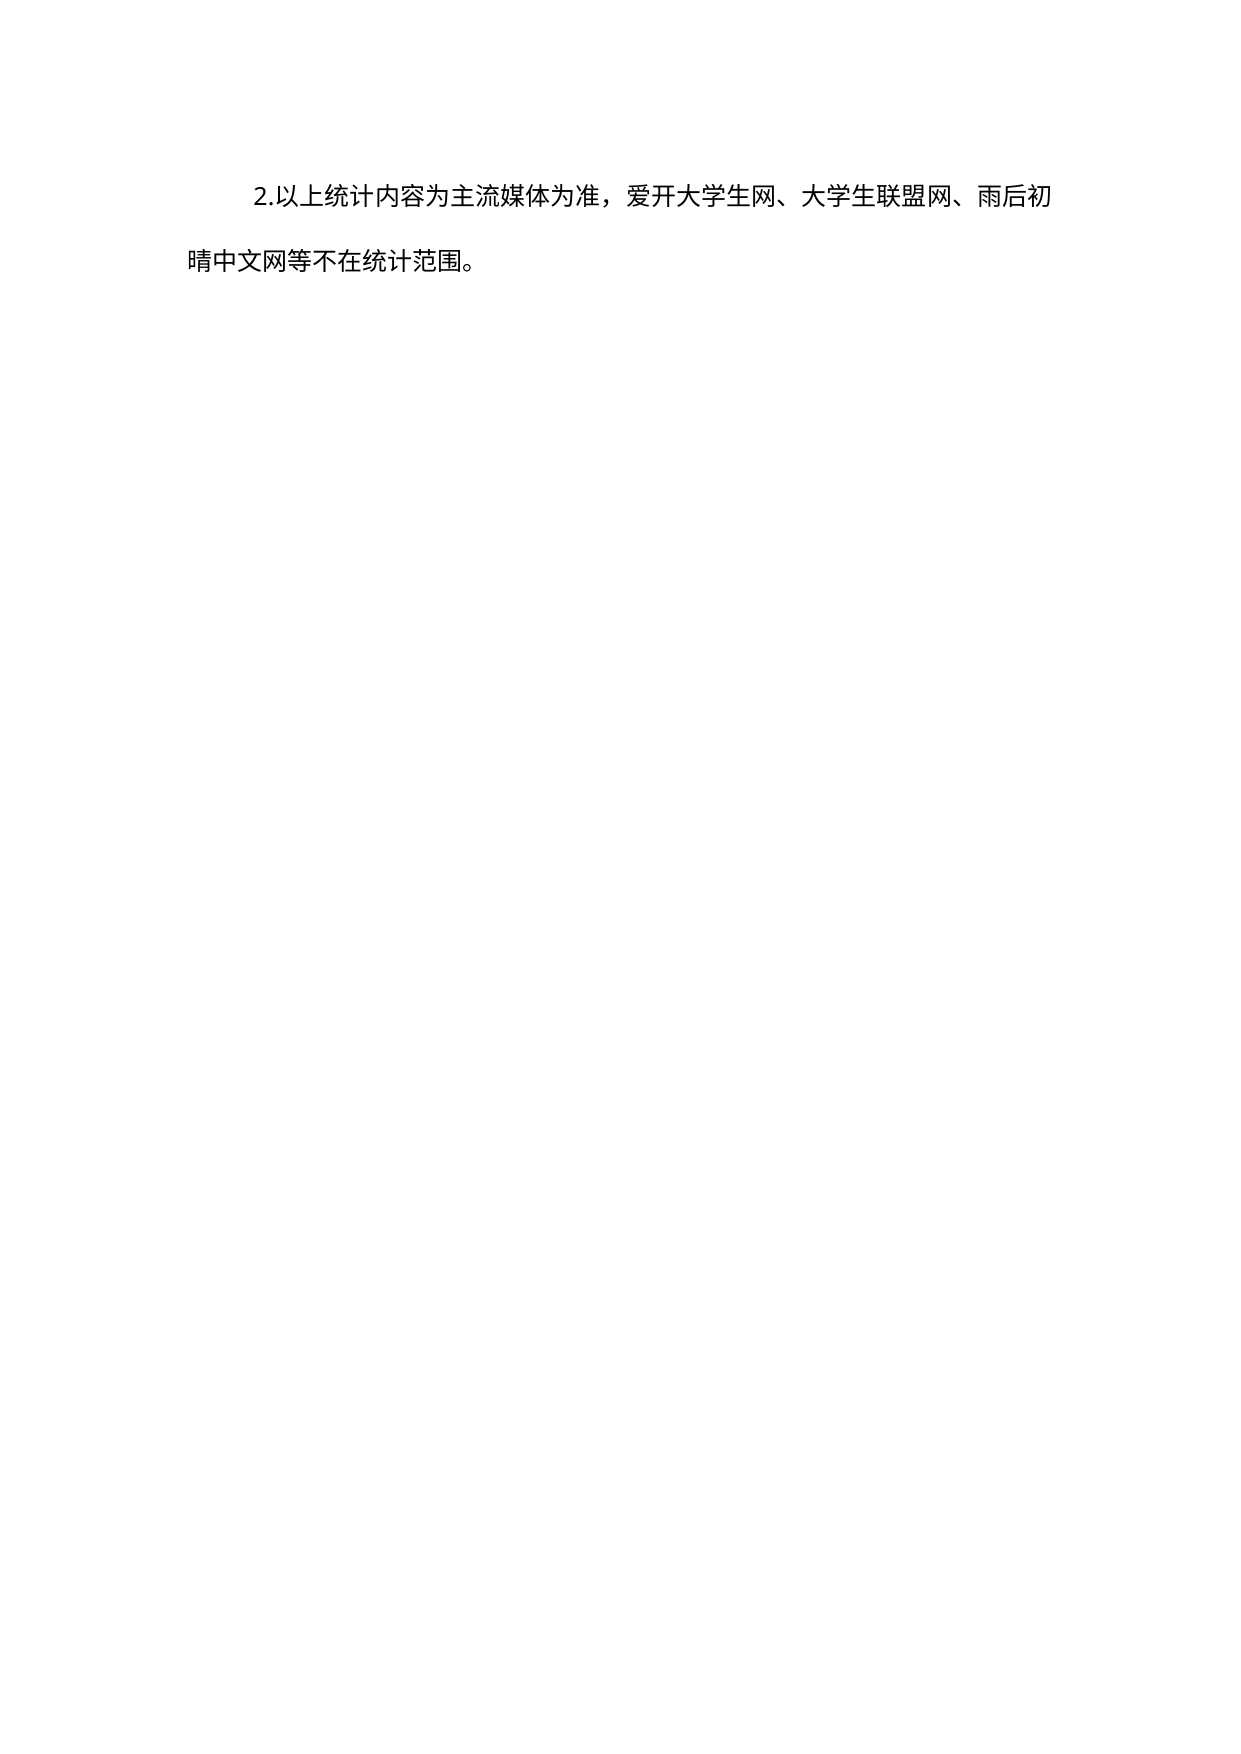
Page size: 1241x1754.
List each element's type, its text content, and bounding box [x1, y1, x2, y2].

text 2.以上统计内容为主流媒体为准，爱开大学生网、大学生联盟网、雨后初晴中文网等不在统计范围。 [187, 162, 1053, 292]
